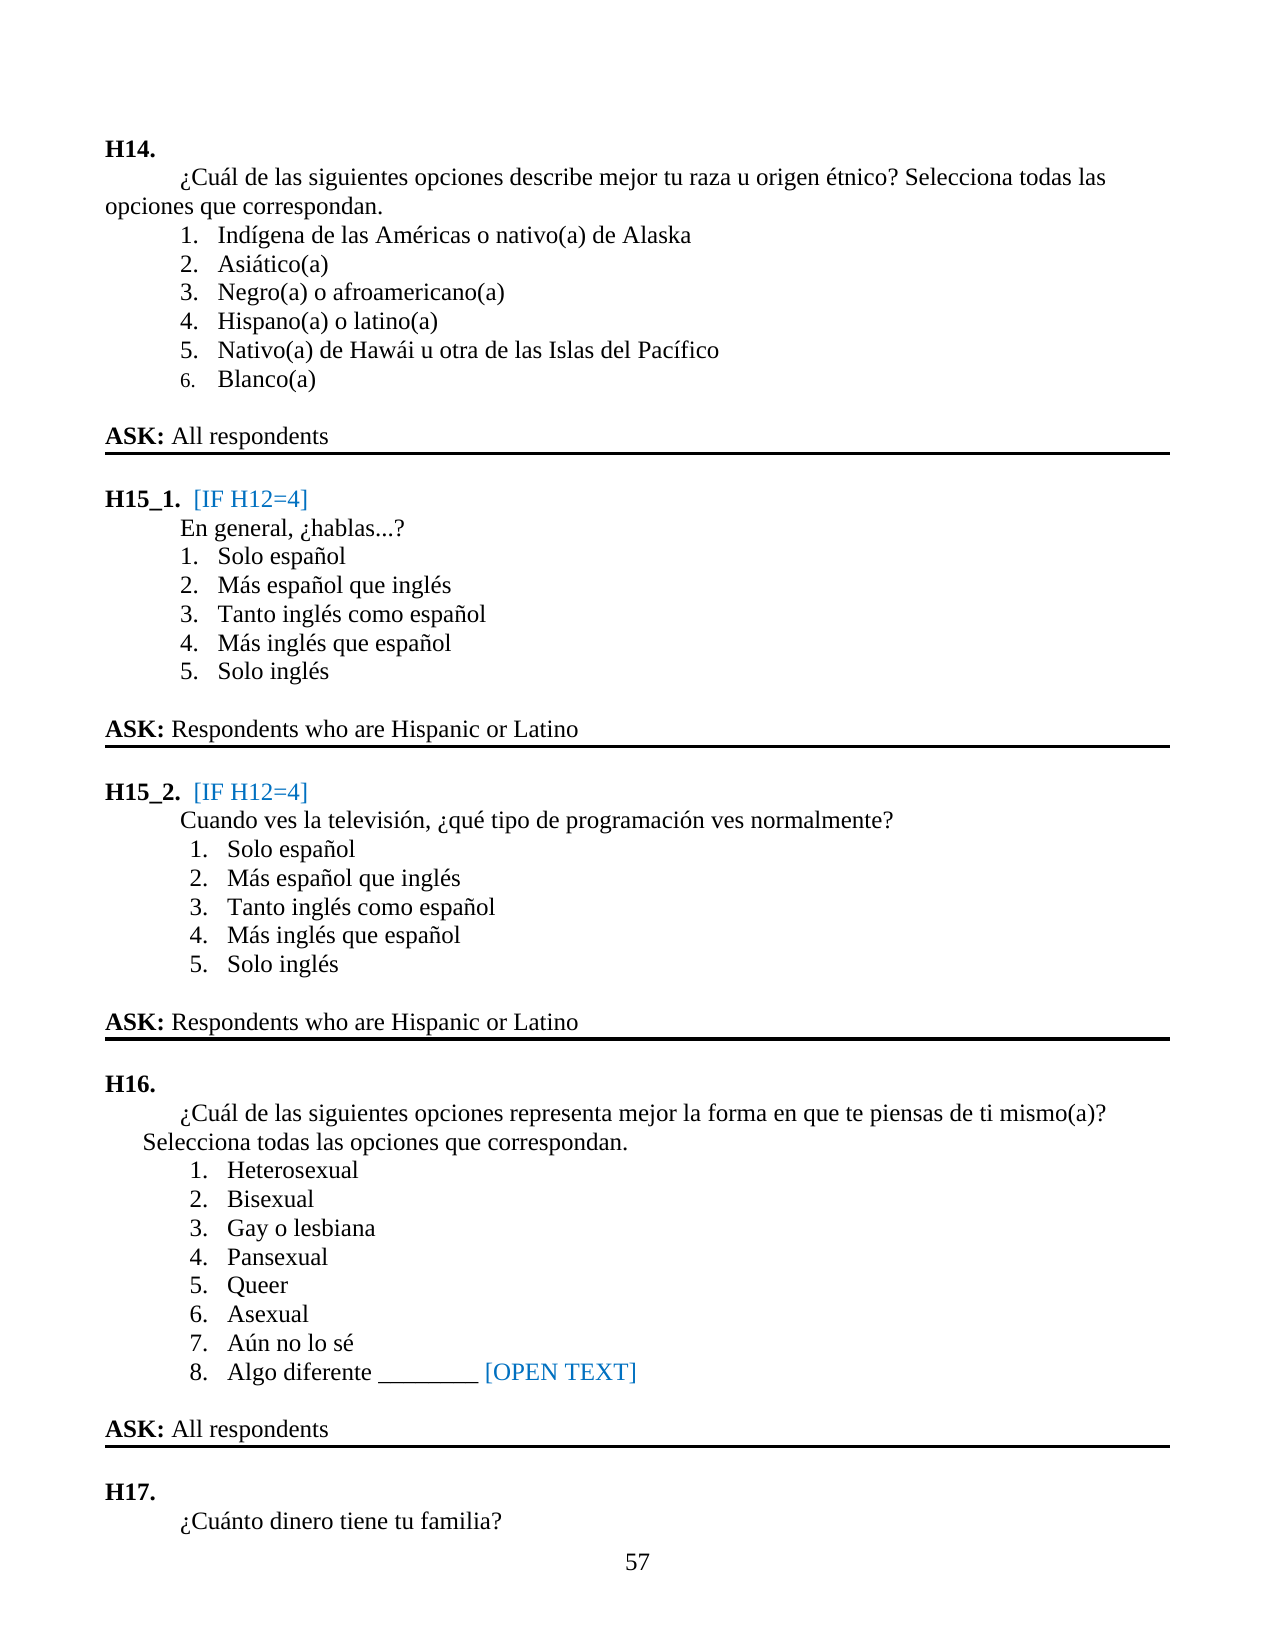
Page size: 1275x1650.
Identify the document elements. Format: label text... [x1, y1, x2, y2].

text H15_2. [IF H12=4] [105, 777, 1170, 805]
list Solo español [180, 541, 1170, 570]
text ASK: All respondents [105, 1414, 1170, 1445]
list Gay o lesbiana [189, 1213, 1170, 1242]
list Heterosexual [189, 1156, 1170, 1184]
text H17. [105, 1477, 1170, 1506]
list Hispano(a) o latino(a) [180, 306, 1170, 335]
list Asexual [189, 1299, 1170, 1328]
list Solo inglés [180, 656, 1170, 685]
list Más español que inglés [180, 570, 1170, 599]
text ¿Cuál de las siguientes opciones representa mejor la forma en que te piensas de ti mismo(a)? Selecciona todas las opciones que correspondan. [142, 1098, 1170, 1156]
list Bisexual [189, 1184, 1170, 1213]
list Solo español [189, 834, 1170, 863]
list Nativo(a) de Hawái u otra de las Islas del Pacífico [180, 335, 1170, 364]
list Solo inglés [189, 949, 1170, 978]
text H15_1. [IF H12=4] [105, 484, 1170, 513]
list Negro(a) o afroamericano(a) [180, 277, 1170, 306]
text ASK: Respondents who are Hispanic or Latino [105, 1007, 1170, 1037]
list Tanto inglés como español [189, 892, 1170, 920]
text H14. [105, 134, 1170, 162]
list Pansexual [189, 1242, 1170, 1271]
list Más inglés que español [189, 920, 1170, 949]
list Más inglés que español [180, 628, 1170, 656]
text Cuando ves la televisión, ¿qué tipo de programación ves normalmente? [180, 805, 1170, 834]
list Blanco(a) [180, 364, 1170, 392]
list Más español que inglés [189, 863, 1170, 892]
text ASK: Respondents who are Hispanic or Latino [105, 714, 1170, 745]
list Aún no lo sé [189, 1328, 1170, 1357]
list Algo diferente ________ [OPEN TEXT] [189, 1357, 1170, 1386]
list Asiático(a) [180, 249, 1170, 277]
text En general, ¿hablas...? [180, 513, 1170, 541]
text ¿Cuánto dinero tiene tu familia? [142, 1506, 1170, 1534]
text ¿Cuál de las siguientes opciones describe mejor tu raza u origen étnico? Selecciona todas las opciones que correspondan. [105, 162, 1170, 220]
text H16. [105, 1069, 1170, 1098]
text ASK: All respondents [105, 421, 1170, 452]
list Indígena de las Américas o nativo(a) de Alaska [180, 220, 1170, 249]
list Tanto inglés como español [180, 599, 1170, 628]
list Queer [189, 1271, 1170, 1299]
